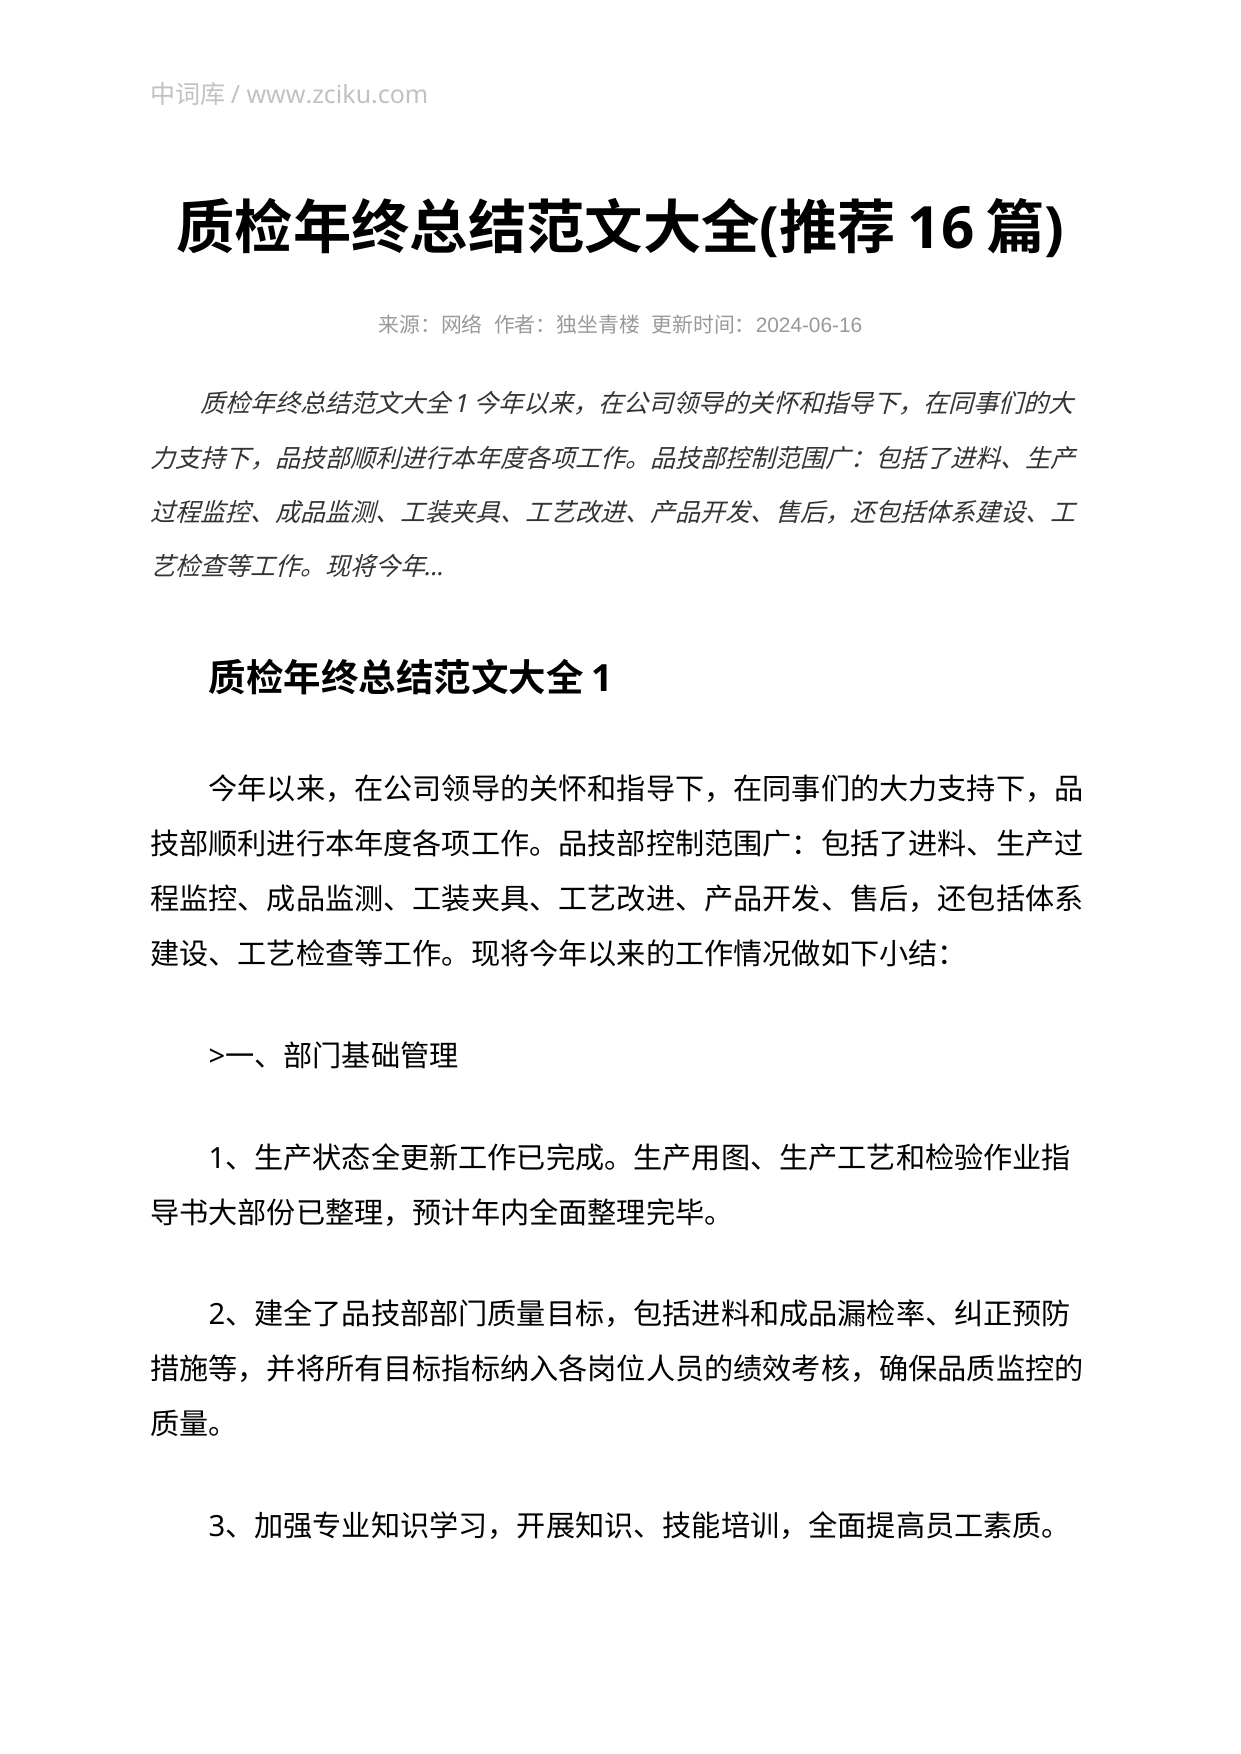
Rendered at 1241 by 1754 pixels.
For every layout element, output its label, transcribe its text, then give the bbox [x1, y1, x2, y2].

text 质检年终总结范文大全1 [150, 648, 1090, 703]
text >一、部门基础管理 [150, 1032, 1090, 1074]
subtitle 质检年终总结范文大全(推荐16篇) [150, 181, 1090, 266]
text 1、生产状态全更新工作已完成。生产用图、生产工艺和检验作业指导书大部份已整理，预计年内全面整理完毕。 [150, 1134, 1090, 1231]
text 3、加强专业知识学习，开展知识、技能培训，全面提高员工素质。 [150, 1503, 1090, 1545]
text 质检年终总结范文大全1今年以来，在公司领导的关怀和指导下，在同事们的大力支持下，品技部顺利进行本年度各项工作。品技部控制范围广：包括了进料、生产过程监控、成品监测、工装夹具、工艺改进、产品开发、售后，还包括体系建设、工艺检查等工作。现将今年... [150, 384, 1090, 583]
text 2、建全了品技部部门质量目标，包括进料和成品漏检率、纠正预防措施等，并将所有目标指标纳入各岗位人员的绩效考核，确保品质监控的质量。 [150, 1291, 1090, 1443]
text 来源：网络 作者：独坐青楼 更新时间：2024-06-16 [150, 313, 1090, 337]
text 今年以来，在公司领导的关怀和指导下，在同事们的大力支持下，品技部顺利进行本年度各项工作。品技部控制范围广：包括了进料、生产过程监控、成品监测、工装夹具、工艺改进、产品开发、售后，还包括体系建设、工艺检查等工作。现将今年以来的工作情况做如下小结： [150, 766, 1090, 973]
